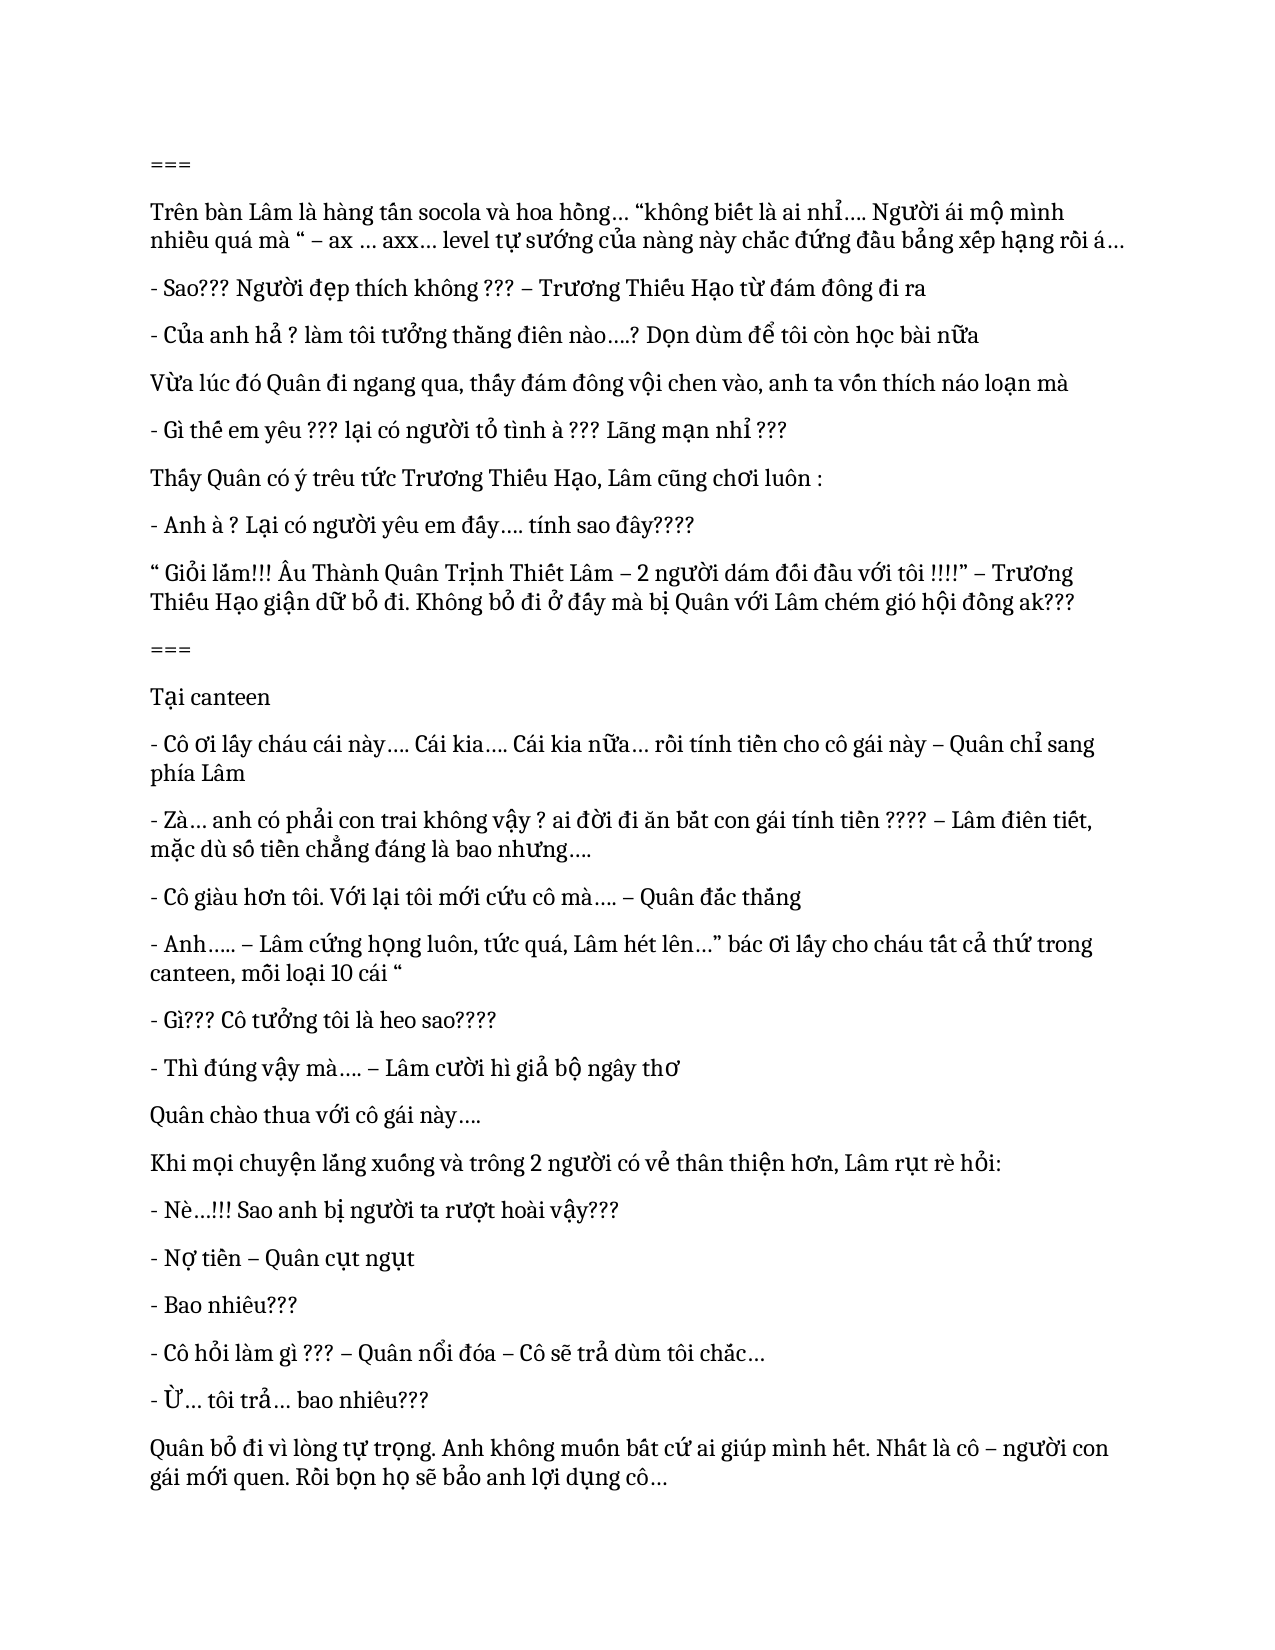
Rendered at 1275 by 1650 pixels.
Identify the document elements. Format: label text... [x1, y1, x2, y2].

text Quân chào thua với cô gái này…. [150, 1101, 1125, 1130]
text - Nè…!!! Sao anh bị người ta rượt hoài vậy??? [150, 1196, 1125, 1225]
text - Anh à ? Lại có người yêu em đấy…. tính sao đây???? [150, 511, 1125, 540]
text - Thì đúng vậy mà…. – Lâm cười hì giả bộ ngây thơ [150, 1054, 1125, 1082]
text - Cô ơi lấy cháu cái này…. Cái kia…. Cái kia nữa… rồi tính tiền cho cô gái này – Quân chỉ sang phía Lâm [150, 730, 1125, 787]
text Vừa lúc đó Quân đi ngang qua, thấy đám đông vội chen vào, anh ta vốn thích náo loạn mà [150, 369, 1125, 397]
text - Zà… anh có phải con trai không vậy ? ai đời đi ăn bắt con gái tính tiền ???? – Lâm điên tiết, mặc dù số tiền chẳng đáng là bao nhưng…. [150, 806, 1125, 864]
text === [150, 150, 1125, 179]
text === [150, 635, 1125, 664]
text Quân bỏ đi vì lòng tự trọng. Anh không muốn bất cứ ai giúp mình hết. Nhất là cô – người con gái mới quen. Rồi bọn họ sẽ bảo anh lợi dụng cô… [150, 1434, 1125, 1491]
text - Bao nhiêu??? [150, 1291, 1125, 1320]
text - Cô hỏi làm gì ??? – Quân nổi đóa – Cô sẽ trả dùm tôi chắc… [150, 1339, 1125, 1367]
text Tại canteen [150, 682, 1125, 711]
text Khi mọi chuyện lắng xuống và trông 2 người có vẻ thân thiện hơn, Lâm rụt rè hỏi: [150, 1149, 1125, 1177]
text - Sao??? Người đẹp thích không ??? – Trương Thiếu Hạo từ đám đông đi ra [150, 274, 1125, 302]
text Thấy Quân có ý trêu tức Trương Thiếu Hạo, Lâm cũng chơi luôn : [150, 464, 1125, 492]
text - Cô giàu hơn tôi. Với lại tôi mới cứu cô mà…. – Quân đắc thắng [150, 882, 1125, 911]
text “ Giỏi lắm!!! Âu Thành Quân Trịnh Thiết Lâm – 2 người dám đối đầu với tôi !!!!” – Trương Thiếu Hạo giận dữ bỏ đi. Không bỏ đi ở đấy mà bị Quân với Lâm chém gió hội đồng ak??? [150, 559, 1125, 616]
text - Của anh hả ? làm tôi tưởng thằng điên nào….? Dọn dùm để tôi còn học bài nữa [150, 321, 1125, 350]
text - Ừ… tôi trả… bao nhiêu??? [150, 1386, 1125, 1415]
text - Gì thế em yêu ??? lại có người tỏ tình à ??? Lãng mạn nhỉ ??? [150, 416, 1125, 445]
text - Nợ tiền – Quân cụt ngụt [150, 1244, 1125, 1272]
text Trên bàn Lâm là hàng tấn socola và hoa hồng… “không biết là ai nhỉ…. Người ái mộ mình nhiều quá mà “ – ax … axx… level tự sướng của nàng này chắc đứng đầu bảng xếp hạng rồi á… [150, 197, 1125, 255]
text - Gì??? Cô tưởng tôi là heo sao???? [150, 1006, 1125, 1035]
text - Anh….. – Lâm cứng họng luôn, tức quá, Lâm hét lên…” bác ơi lấy cho cháu tất cả thứ trong canteen, mỗi loại 10 cái “ [150, 930, 1125, 987]
